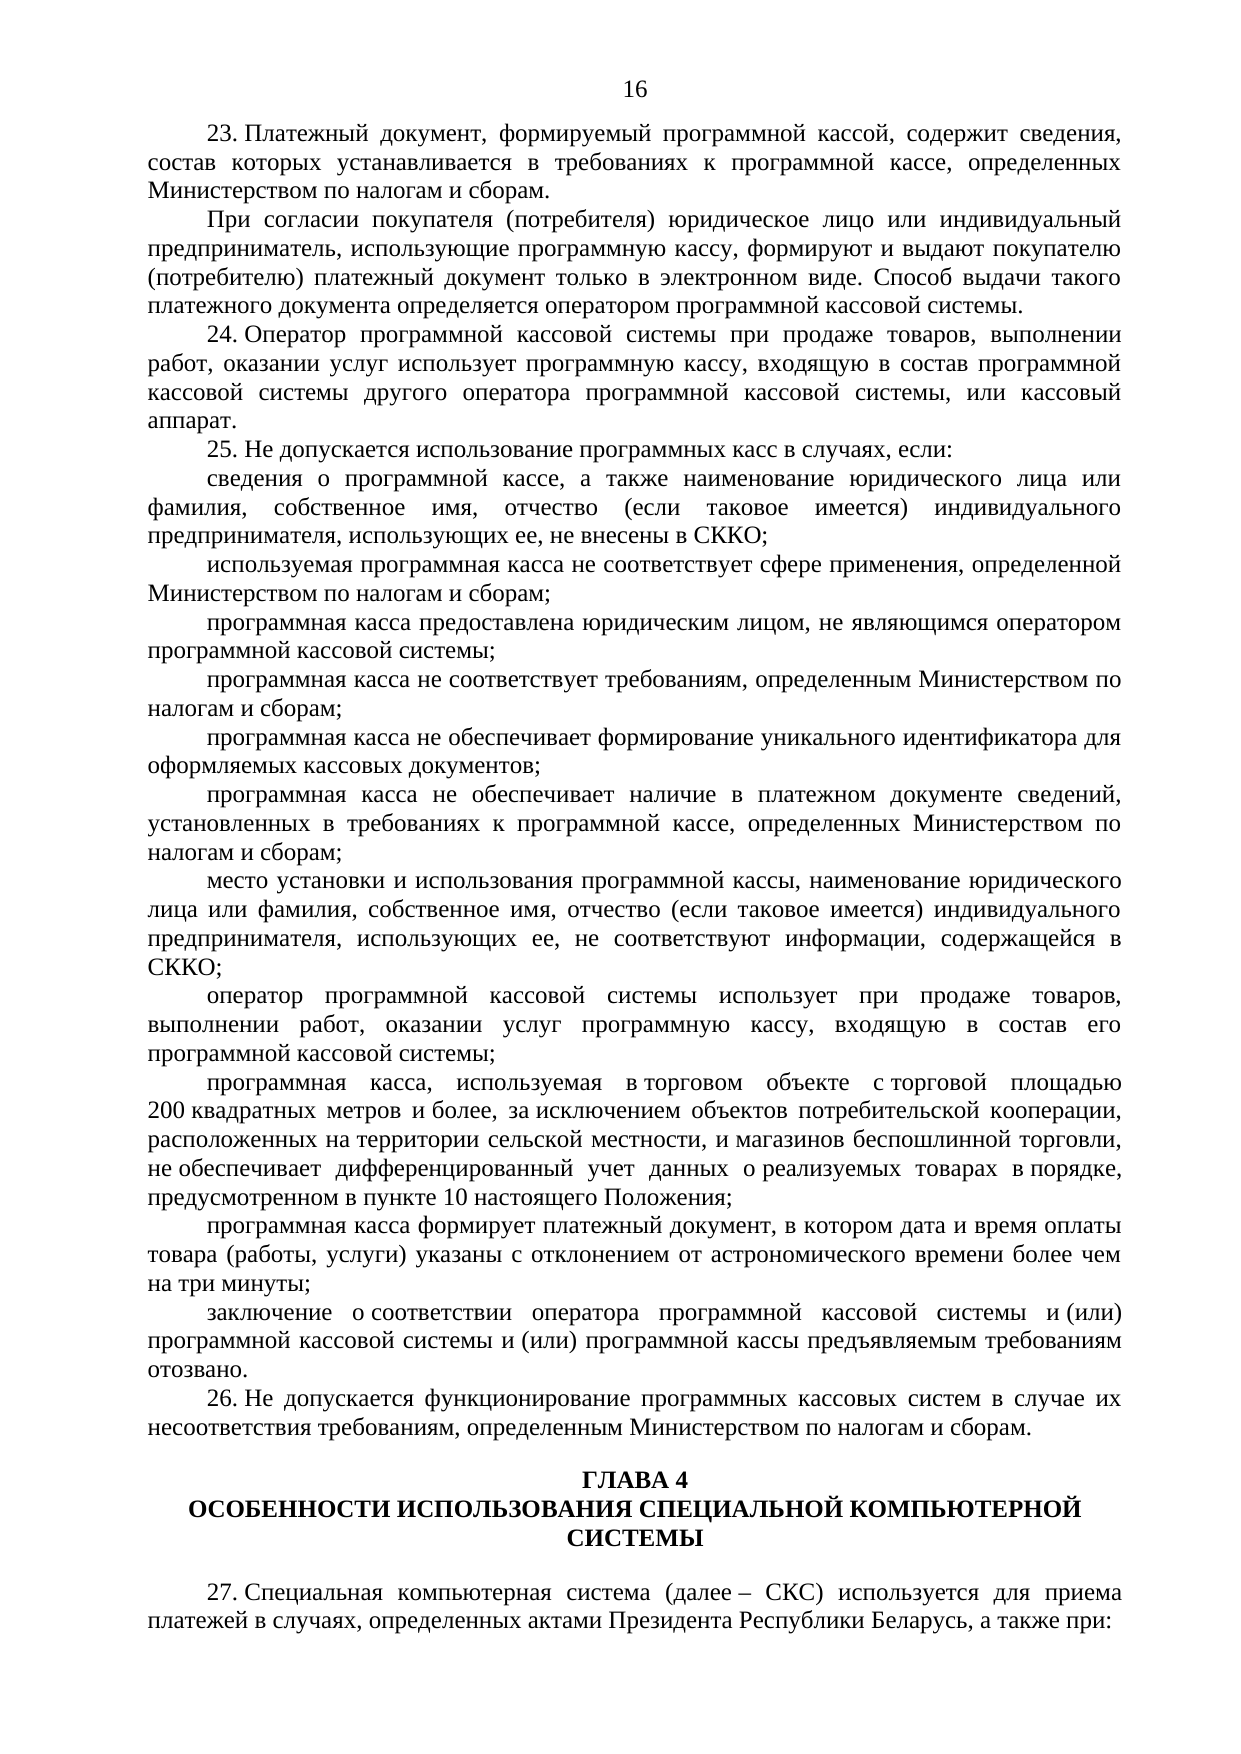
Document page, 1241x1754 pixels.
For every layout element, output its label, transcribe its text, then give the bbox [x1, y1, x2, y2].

text программная касса не обеспечивает наличие в платежном документе сведений, установленных в требованиях к программной кассе, определенных Министерством по налогам и сборам; [147, 779, 1122, 866]
text оператор программной кассовой системы использует при продаже товаров, выполнении работ, оказании услуг программную кассу, входящую в состав его программной кассовой системы; [147, 981, 1122, 1067]
text программная касса не соответствует требованиям, определенным Министерством по налогам и сборам; [147, 664, 1122, 722]
text 27. Специальная компьютерная система (далее – СКС) используется для приема платежей в случаях, определенных актами Президента Республики Беларусь, а также при: [147, 1577, 1122, 1634]
text программная касса не обеспечивает формирование уникального идентификатора для оформляемых кассовых документов; [147, 722, 1122, 779]
text 24. Оператор программной кассовой системы при продаже товаров, выполнении работ, оказании услуг использует программную кассу, входящую в состав программной кассовой системы другого оператора программной кассовой системы, или кассовый аппарат. [147, 319, 1122, 434]
text сведения о программной кассе, а также наименование юридического лица или фамилия, собственное имя, отчество (если таковое имеется) индивидуального предпринимателя, использующих ее, не внесены в СККО; [147, 463, 1122, 549]
text 25. Не допускается использование программных касс в случаях, если: [147, 434, 1122, 463]
text программная касса предоставлена юридическим лицом, не являющимся оператором программной кассовой системы; [147, 607, 1122, 664]
text заключение о соответствии оператора программной кассовой системы и (или) программной кассовой системы и (или) программной кассы предъявляемым требованиям отозвано. [147, 1297, 1122, 1383]
text 23. Платежный документ, формируемый программной кассой, содержит сведения, состав которых устанавливается в требованиях к программной кассе, определенных Министерством по налогам и сборам. [147, 118, 1122, 204]
text 26. Не допускается функционирование программных кассовых систем в случае их несоответствия требованиям, определенным Министерством по налогам и сборам. [147, 1383, 1122, 1441]
text место установки и использования программной кассы, наименование юридического лица или фамилия, собственное имя, отчество (если таковое имеется) индивидуального предпринимателя, использующих ее, не соответствуют информации, содержащейся в СККО; [147, 866, 1122, 981]
text ГЛАВА 4 ОСОБЕННОСТИ ИСПОЛЬЗОВАНИЯ СПЕЦИАЛЬНОЙ КОМПЬЮТЕРНОЙ СИСТЕМЫ [147, 1466, 1122, 1552]
text При согласии покупателя (потребителя) юридическое лицо или индивидуальный предприниматель, использующие программную кассу, формируют и выдают покупателю (потребителю) платежный документ только в электронном виде. Способ выдачи такого платежного документа определяется оператором программной кассовой системы. [147, 204, 1122, 319]
text используемая программная касса не соответствует сфере применения, определенной Министерством по налогам и сборам; [147, 549, 1122, 607]
text программная касса формирует платежный документ, в котором дата и время оплаты товара (работы, услуги) указаны с отклонением от астрономического времени более чем на три минуты; [147, 1211, 1122, 1297]
text программная касса, используемая в торговом объекте с торговой площадью 200 квадратных метров и более, за исключением объектов потребительской кооперации, расположенных на территории сельской местности, и магазинов беспошлинной торговли, не обеспечивает дифференцированный учет данных о реализуемых товарах в порядке, предусмотренном в пункте 10 настоящего Положения; [147, 1067, 1122, 1211]
